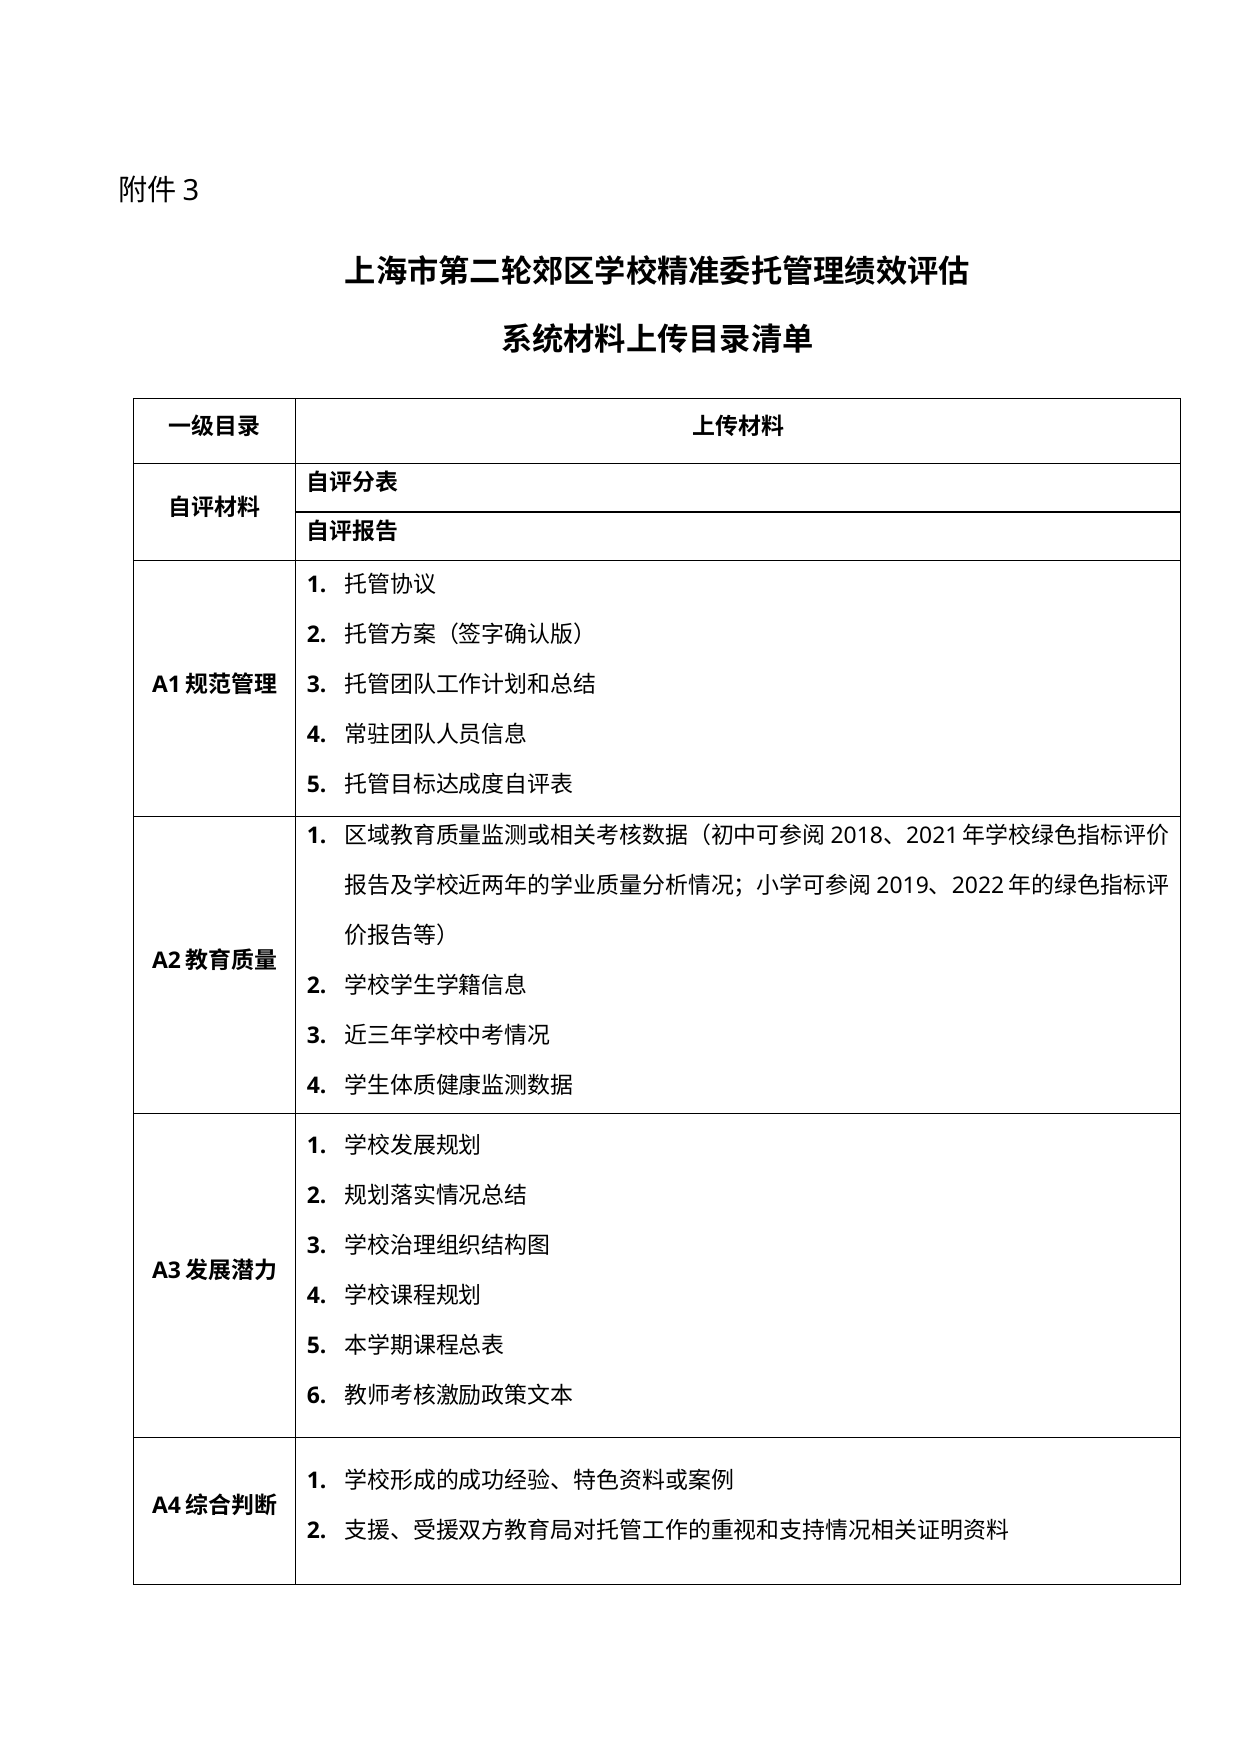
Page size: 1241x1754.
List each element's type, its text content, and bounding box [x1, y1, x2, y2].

table_cell 学校发展规划 规划落实情况总结 学校治理组织结构图 学校课程规划 本学期课程总表 教师考核激励政策文本 [296, 1114, 1180, 1437]
table_cell 学校形成的成功经验、特色资料或案例 支援、受援双方教育局对托管工作的重视和支持情况相关证明资料 [296, 1438, 1180, 1583]
table_header 上传材料 [296, 399, 1180, 462]
text 系统材料上传目录清单 [118, 314, 1196, 359]
table_cell 区域教育质量监测或相关考核数据（初中可参阅2018、2021年学校绿色指标评价报告及学校近两年的学业质量分析情况；小学可参阅2019、2022年的绿色指标评价报告等） 学校学生学籍信息 近三年学校中考情况 学生体质健康监测数据 [296, 817, 1180, 1113]
text 附件3 [118, 166, 1196, 209]
table_cell 自评材料 [134, 464, 295, 560]
text 上海市第二轮郊区学校精准委托管理绩效评估 [118, 246, 1196, 291]
table_cell A4综合判断 [134, 1438, 295, 1583]
table_cell A2教育质量 [134, 817, 295, 1113]
table_cell A1规范管理 [134, 561, 295, 816]
table_cell 托管协议 托管方案（签字确认版） 托管团队工作计划和总结 常驻团队人员信息 托管目标达成度自评表 [296, 561, 1180, 816]
table_cell 自评分表 [296, 464, 1180, 511]
table_header 一级目录 [134, 399, 295, 462]
table_cell A3发展潜力 [134, 1114, 295, 1437]
table_cell 自评报告 [296, 513, 1180, 560]
